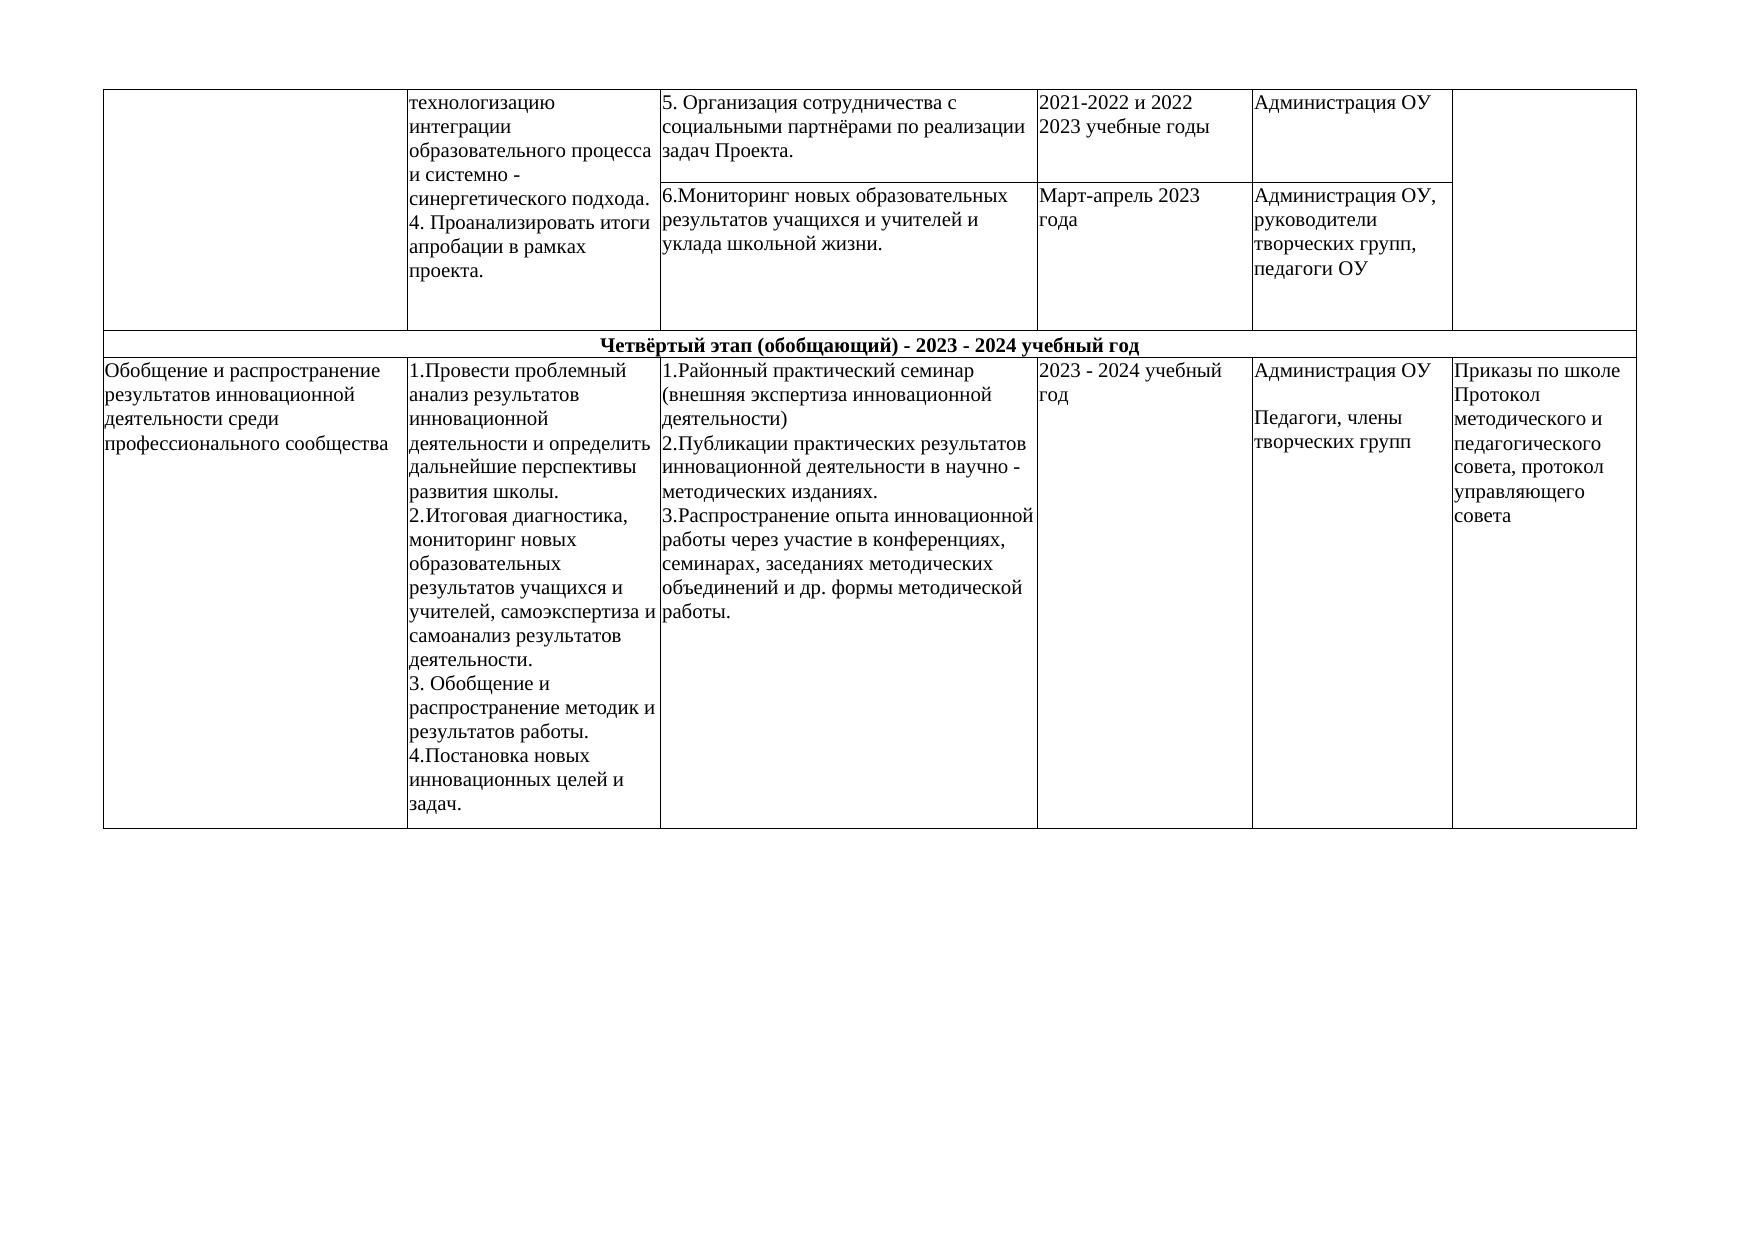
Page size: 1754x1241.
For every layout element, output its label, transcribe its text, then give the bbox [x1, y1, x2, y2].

table_cell Четвёртый этап (обобщающий) - 2023 - 2024 учебный год [104, 331, 1636, 357]
table_cell Администрация ОУ Педагоги, члены творческих групп [1253, 358, 1452, 828]
table_cell Март-апрель 2023 года [1038, 183, 1252, 330]
table_header [1453, 90, 1636, 330]
table_cell Провести проблемный анализ результатов инновационной деятельности и определить дальнейшие перспективы развития школы. Итоговая диагностика, мониторинг новых образовательных результатов учащихся и учителей, самоэкспертиза и самоанализ результатов деятельности. Обобщение и распространение методик и результатов работы. Постановка новых инновационных целей и задач. [408, 358, 660, 828]
table_cell 2023 - 2024 учебный год [1038, 358, 1252, 828]
table_header 5. Организация сотрудничества с социальными партнёрами по реализации задач Проекта. [661, 90, 1037, 182]
table_cell Обобщение и распространение результатов инновационной деятельности среди профессионального сообщества [104, 358, 407, 828]
table_header Администрация ОУ [1253, 90, 1452, 182]
table_header [104, 90, 407, 330]
table_cell 6.Мониторинг новых образовательных результатов учащихся и учителей и уклада школьной жизни. [661, 183, 1037, 330]
table_cell Приказы по школе Протокол методического и педагогического совета, протокол управляющего совета [1453, 358, 1636, 828]
table_header технологизацию интеграции образовательного процесса и системно - синергетического подхода. 4. Проанализировать итоги апробации в рамках проекта. [408, 90, 660, 330]
table_cell Районный практический семинар (внешняя экспертиза инновационной деятельности) Публикации практических результатов инновационной деятельности в научно - методических изданиях. Распространение опыта инновационной работы через участие в конференциях, семинарах, заседаниях методических объединений и др. формы методической работы. [661, 358, 1037, 828]
table_cell Администрация ОУ, руководители творческих групп, педагоги ОУ [1253, 183, 1452, 330]
table_header 2021-2022 и 2022 2023 учебные годы [1038, 90, 1252, 182]
